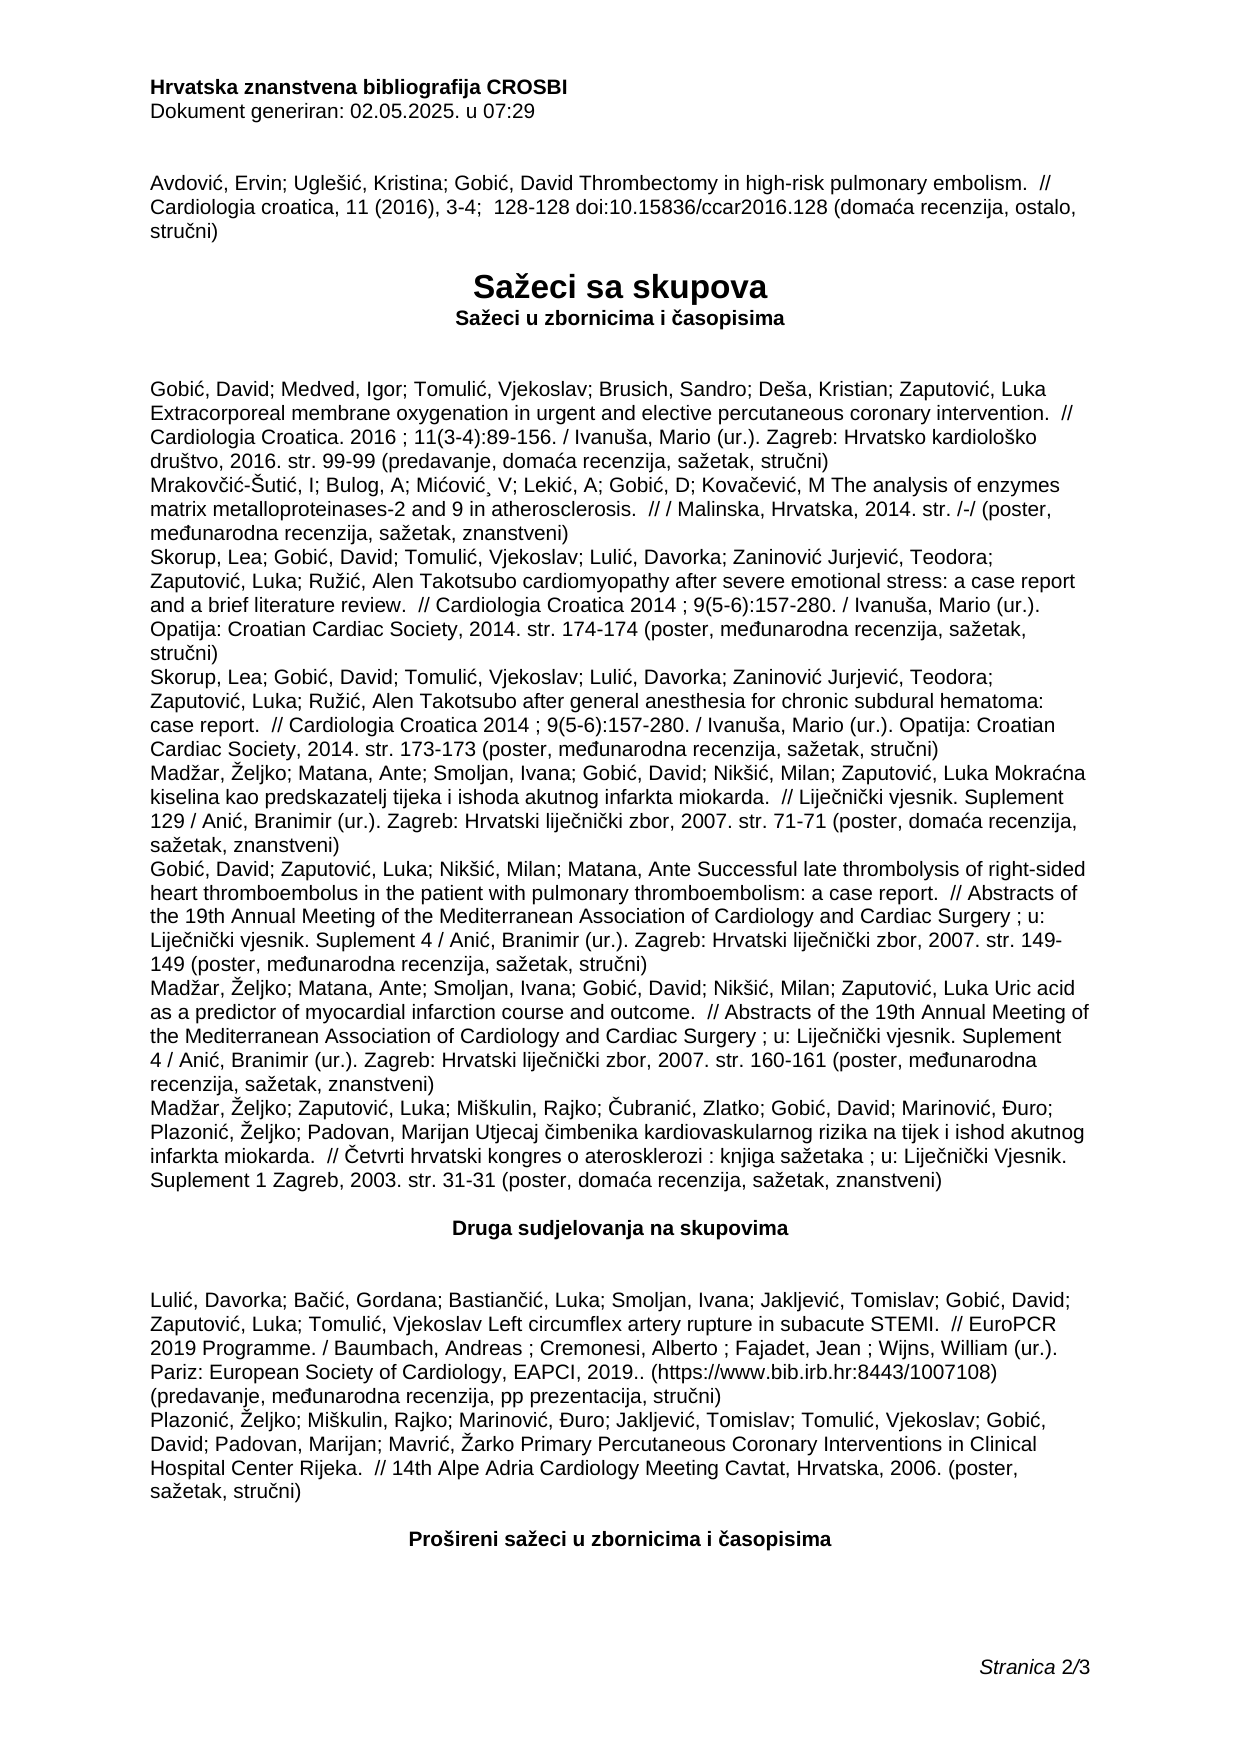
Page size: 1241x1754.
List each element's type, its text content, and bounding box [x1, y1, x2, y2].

text Mrakovčić-Šutić, I; Bulog, A; Mićović¸ V; Lekić, A; Gobić, D; Kovačević, M [150, 473, 1090, 545]
text Madžar, Željko; Matana, Ante; Smoljan, Ivana; Gobić, David; Nikšić, Milan; Zaputović, Luka [150, 976, 1090, 1096]
text Gobić, David; Zaputović, Luka; Nikšić, Milan; Matana, Ante [150, 856, 1090, 976]
text Skorup, Lea; Gobić, David; Tomulić, Vjekoslav; Lulić, Davorka; Zaninović Jurjević, Teodora; Zaputović, Luka; Ružić, Alen [150, 665, 1090, 761]
text Lulić, Davorka; Bačić, Gordana; Bastiančić, Luka; Smoljan, Ivana; Jakljević, Tomislav; Gobić, David; Zaputović, Luka; Tomulić, Vjekoslav [150, 1288, 1090, 1407]
text Gobić, David; Medved, Igor; Tomulić, Vjekoslav; Brusich, Sandro; Deša, Kristian; Zaputović, Luka [150, 377, 1090, 473]
text Avdović, Ervin; Uglešić, Kristina; Gobić, David [150, 171, 1090, 243]
text Madžar, Željko; Matana, Ante; Smoljan, Ivana; Gobić, David; Nikšić, Milan; Zaputović, Luka [150, 761, 1090, 856]
subtitle Sažeci sa skupova [150, 267, 1090, 305]
subtitle Druga sudjelovanja na skupovima [150, 1216, 1090, 1240]
text Madžar, Željko; Zaputović, Luka; Miškulin, Rajko; Čubranić, Zlatko; Gobić, David; Marinović, Đuro; Plazonić, Željko; Padovan, Marijan [150, 1096, 1090, 1192]
text Plazonić, Željko; Miškulin, Rajko; Marinović, Đuro; Jakljević, Tomislav; Tomulić, Vjekoslav; Gobić, David; Padovan, Marijan; Mavrić, Žarko [150, 1407, 1090, 1503]
subtitle Sažeci u zbornicima i časopisima [150, 305, 1090, 329]
text Skorup, Lea; Gobić, David; Tomulić, Vjekoslav; Lulić, Davorka; Zaninović Jurjević, Teodora; Zaputović, Luka; Ružić, Alen [150, 545, 1090, 665]
subtitle Prošireni sažeci u zbornicima i časopisima [150, 1527, 1090, 1551]
